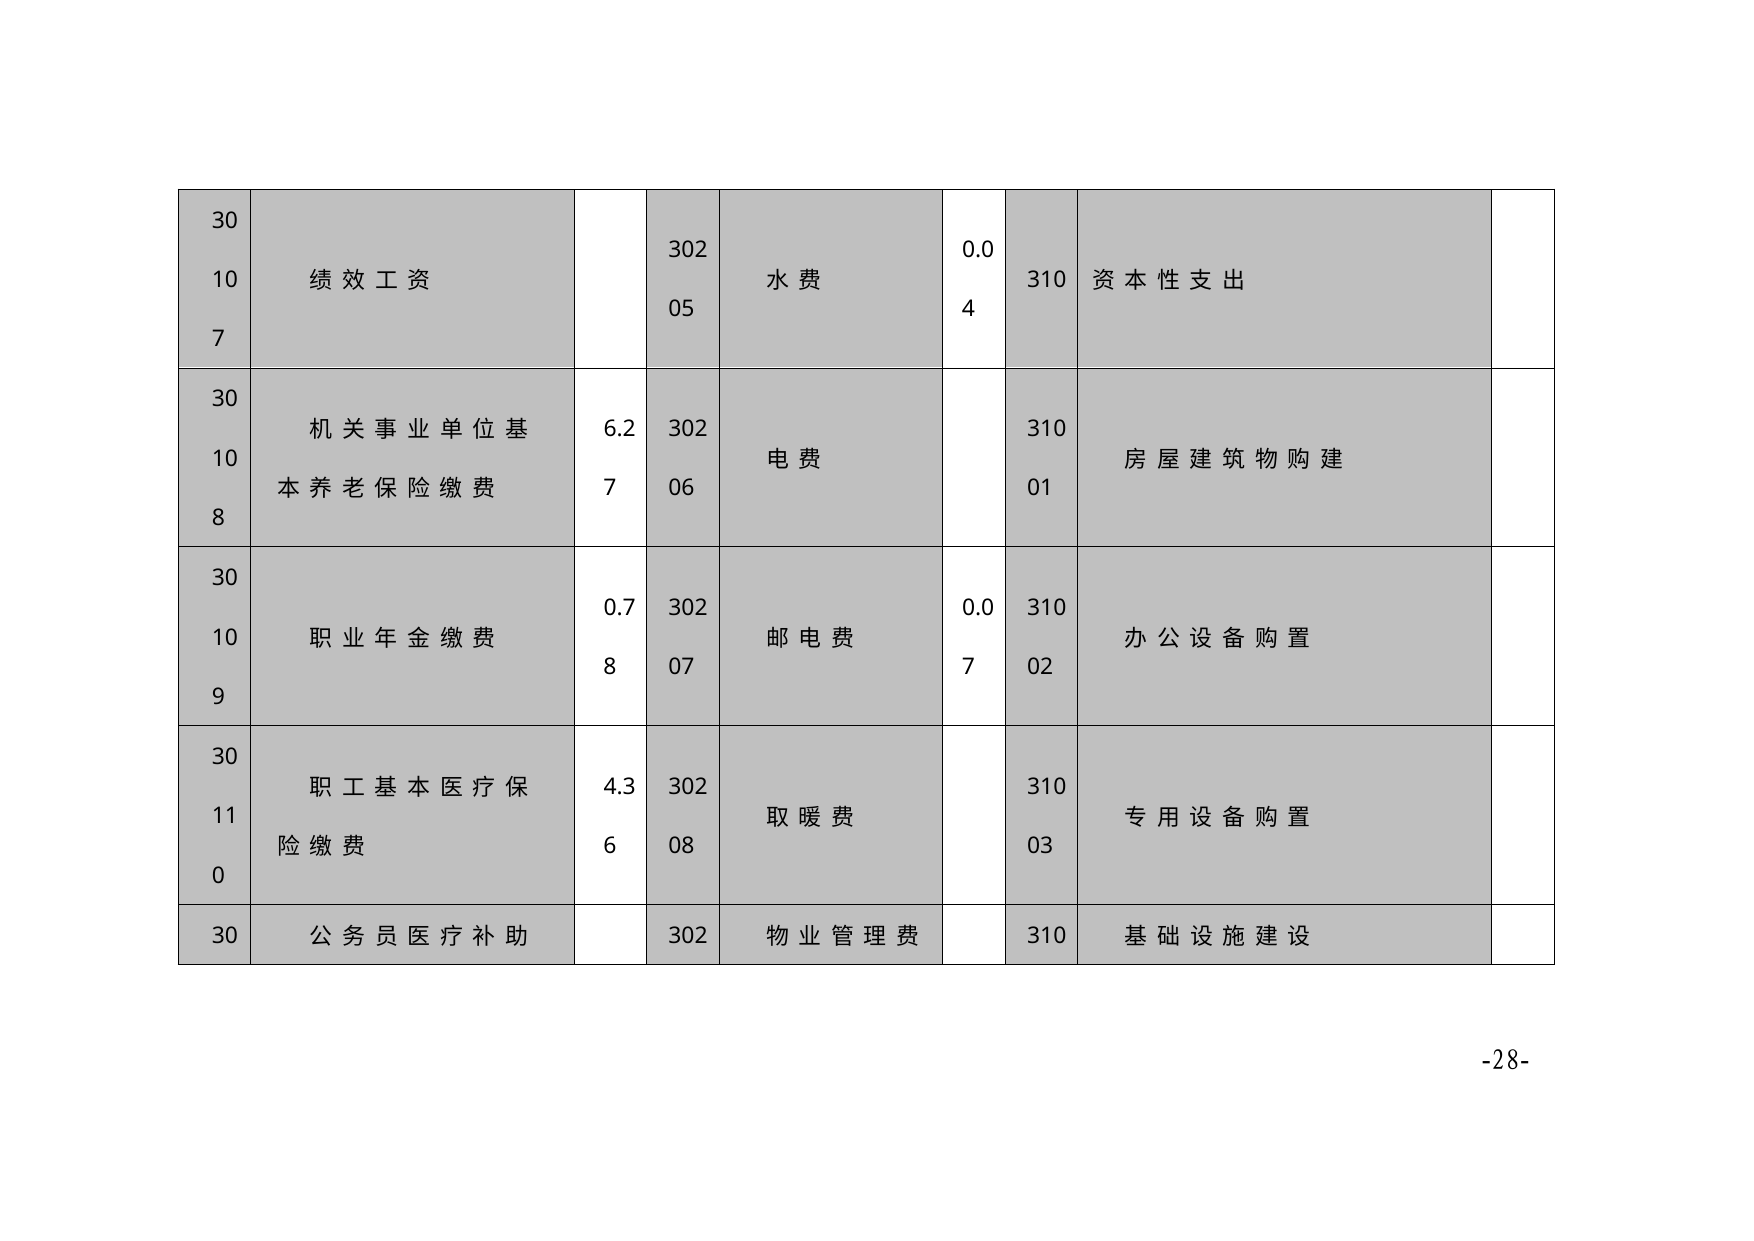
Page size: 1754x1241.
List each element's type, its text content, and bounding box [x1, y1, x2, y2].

table_cell 4.36 [575, 726, 646, 904]
table_cell 30111 [179, 905, 250, 964]
table_cell 物业管理费 [720, 905, 942, 964]
table_cell 30206 [647, 369, 719, 546]
table_cell [1492, 726, 1554, 904]
table_cell 31002 [1006, 547, 1077, 725]
table_cell 30205 [647, 190, 719, 367]
table_cell 31001 [1006, 369, 1077, 546]
table_cell [943, 905, 1005, 964]
table_cell 资本性支出 [1078, 190, 1491, 367]
table_cell 公务员医疗补助缴费 [251, 905, 574, 964]
table_cell 0.04 [943, 190, 1005, 367]
table_cell 房屋建筑物购建 [1078, 369, 1491, 546]
table_cell 30109 [179, 547, 250, 725]
table_cell 职业年金缴费 [251, 547, 574, 725]
table_cell 机关事业单位基本养老保险缴费 [251, 369, 574, 546]
table_cell [1492, 369, 1554, 546]
table_cell [1492, 547, 1554, 725]
table_cell 30107 [179, 190, 250, 367]
table_cell 电费 [720, 369, 942, 546]
table_cell 31005 [1006, 905, 1077, 964]
table_cell 30208 [647, 726, 719, 904]
table_cell 绩效工资 [251, 190, 574, 367]
table_cell 职工基本医疗保险缴费 [251, 726, 574, 904]
table_cell [1492, 905, 1554, 964]
table_cell 31003 [1006, 726, 1077, 904]
table_cell [1492, 190, 1554, 367]
table_cell 0.78 [575, 547, 646, 725]
table_cell 6.27 [575, 369, 646, 546]
table_cell [943, 726, 1005, 904]
table_cell 30110 [179, 726, 250, 904]
table_cell [943, 369, 1005, 546]
table_cell 310 [1006, 190, 1077, 367]
table_cell 取暖费 [720, 726, 942, 904]
table_cell [575, 190, 646, 367]
table_cell 30207 [647, 547, 719, 725]
table_cell 0.07 [943, 547, 1005, 725]
table_cell 水费 [720, 190, 942, 367]
table_cell 办公设备购置 [1078, 547, 1491, 725]
table_cell 30209 [647, 905, 719, 964]
table_cell 30108 [179, 369, 250, 546]
table_cell [575, 905, 646, 964]
table_cell 专用设备购置 [1078, 726, 1491, 904]
table_cell 基础设施建设 [1078, 905, 1491, 964]
table_cell 邮电费 [720, 547, 942, 725]
